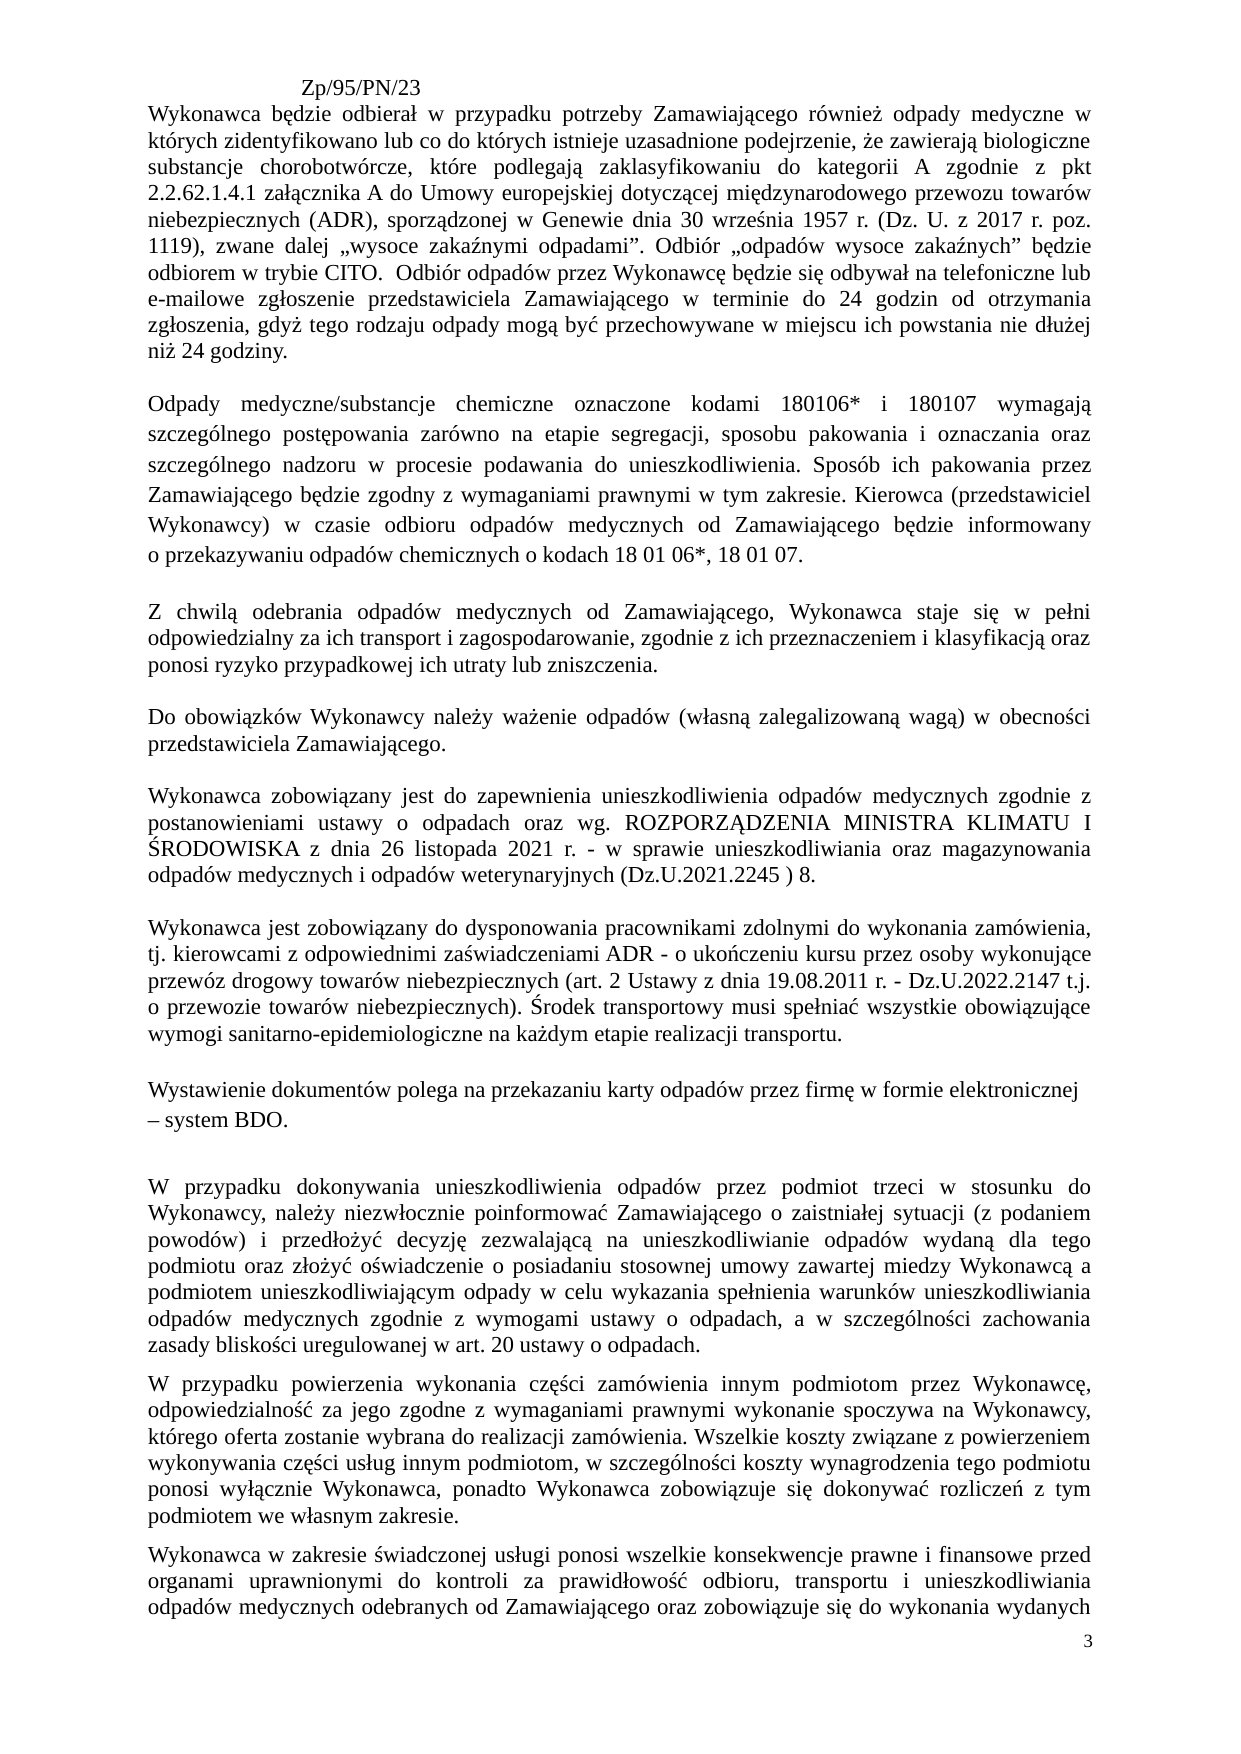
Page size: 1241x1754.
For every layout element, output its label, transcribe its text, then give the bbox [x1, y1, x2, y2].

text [148, 1541, 1092, 1620]
text Wykonawca będzie odbierał w przypadku potrzeby Zamawiającego również odpady medyczne w których zidentyfikowano lub co do których istnieje uzasadnione podejrzenie, że zawierają biologiczne substancje chorobotwórcze, które podlegają zaklasyfikowaniu do kategorii A zgodnie z pkt 2.2.62.1.4.1 załącznika A do Umowy europejskiej dotyczącej międzynarodowego przewozu towarów niebezpiecznych (ADR), sporządzonej w Genewie dnia 30 września 1957 r. (Dz. U. z 2017 r. poz. 1119), zwane dalej „wysoce zakaźnymi odpadami”. Odbiór „odpadów wysoce zakaźnych” będzie odbiorem w trybie CITO. Odbiór odpadów przez Wykonawcę będzie się odbywał na telefoniczne lub e-mailowe zgłoszenie przedstawiciela Zamawiającego w terminie do 24 godzin od otrzymania zgłoszenia, gdyż tego rodzaju odpady mogą być przechowywane w miejscu ich powstania nie dłużej niż 24 godziny. [148, 100, 1092, 364]
text Z chwilą odebrania odpadów medycznych od Zamawiającego, Wykonawca staje się w pełni odpowiedzialny za ich transport i zagospodarowanie, zgodnie z ich przeznaczeniem i klasyfikacją oraz ponosi ryzyko przypadkowej ich utraty lub zniszczenia. [148, 598, 1092, 677]
text Wystawienie dokumentów polega na przekazaniu karty odpadów przez firmę w formie elektronicznej – system BDO. [148, 1076, 1092, 1133]
text Odpady medyczne/substancje chemiczne oznaczone kodami 180106* i 180107 wymagają szczególnego postępowania zarówno na etapie segregacji, sposobu pakowania i oznaczania oraz szczególnego nadzoru w procesie podawania do unieszkodliwienia. Sposób ich pakowania przez Zamawiającego będzie zgodny z wymaganiami prawnymi w tym zakresie. Kierowca (przedstawiciel Wykonawcy) w czasie odbioru odpadów medycznych od Zamawiającego będzie informowany o przekazywaniu odpadów chemicznych o kodach 18 01 06*, 18 01 07. [148, 390, 1092, 568]
text Do obowiązków Wykonawcy należy ważenie odpadów (własną zalegalizowaną wagą) w obecności przedstawiciela Zamawiającego. [148, 703, 1092, 756]
text Wykonawca zobowiązany jest do zapewnienia unieszkodliwienia odpadów medycznych zgodnie z postanowieniami ustawy o odpadach oraz wg. ROZPORZĄDZENIA MINISTRA KLIMATU I ŚRODOWISKA z dnia 26 listopada 2021 r. - w sprawie unieszkodliwiania oraz magazynowania odpadów medycznych i odpadów weterynaryjnych (Dz.U.2021.2245 ) 8. [148, 782, 1092, 888]
text W przypadku powierzenia wykonania części zamówienia innym podmiotom przez Wykonawcę, odpowiedzialność za jego zgodne z wymaganiami prawnymi wykonanie spoczywa na Wykonawcy, którego oferta zostanie wybrana do realizacji zamówienia. Wszelkie koszty związane z powierzeniem wykonywania części usług innym podmiotom, w szczególności koszty wynagrodzenia tego podmiotu ponosi wyłącznie Wykonawca, ponadto Wykonawca zobowiązuje się dokonywać rozliczeń z tym podmiotem we własnym zakresie. [148, 1370, 1092, 1528]
text Wykonawca jest zobowiązany do dysponowania pracownikami zdolnymi do wykonania zamówienia, tj. kierowcami z odpowiednimi zaświadczeniami ADR - o ukończeniu kursu przez osoby wykonujące przewóz drogowy towarów niebezpiecznych (art. 2 Ustawy z dnia 19.08.2011 r. - Dz.U.2022.2147 t.j. o przewozie towarów niebezpiecznych). Środek transportowy musi spełniać wszystkie obowiązujące wymogi sanitarno-epidemiologiczne na każdym etapie realizacji transportu. [148, 914, 1092, 1046]
text W przypadku dokonywania unieszkodliwienia odpadów przez podmiot trzeci w stosunku do Wykonawcy, należy niezwłocznie poinformować Zamawiającego o zaistniałej sytuacji (z podaniem powodów) i przedłożyć decyzję zezwalającą na unieszkodliwianie odpadów wydaną dla tego podmiotu oraz złożyć oświadczenie o posiadaniu stosownej umowy zawartej miedzy Wykonawcą a podmiotem unieszkodliwiającym odpady w celu wykazania spełnienia warunków unieszkodliwiania odpadów medycznych zgodnie z wymogami ustawy o odpadach, a w szczególności zachowania zasady bliskości uregulowanej w art. 20 ustawy o odpadach. [148, 1173, 1092, 1357]
